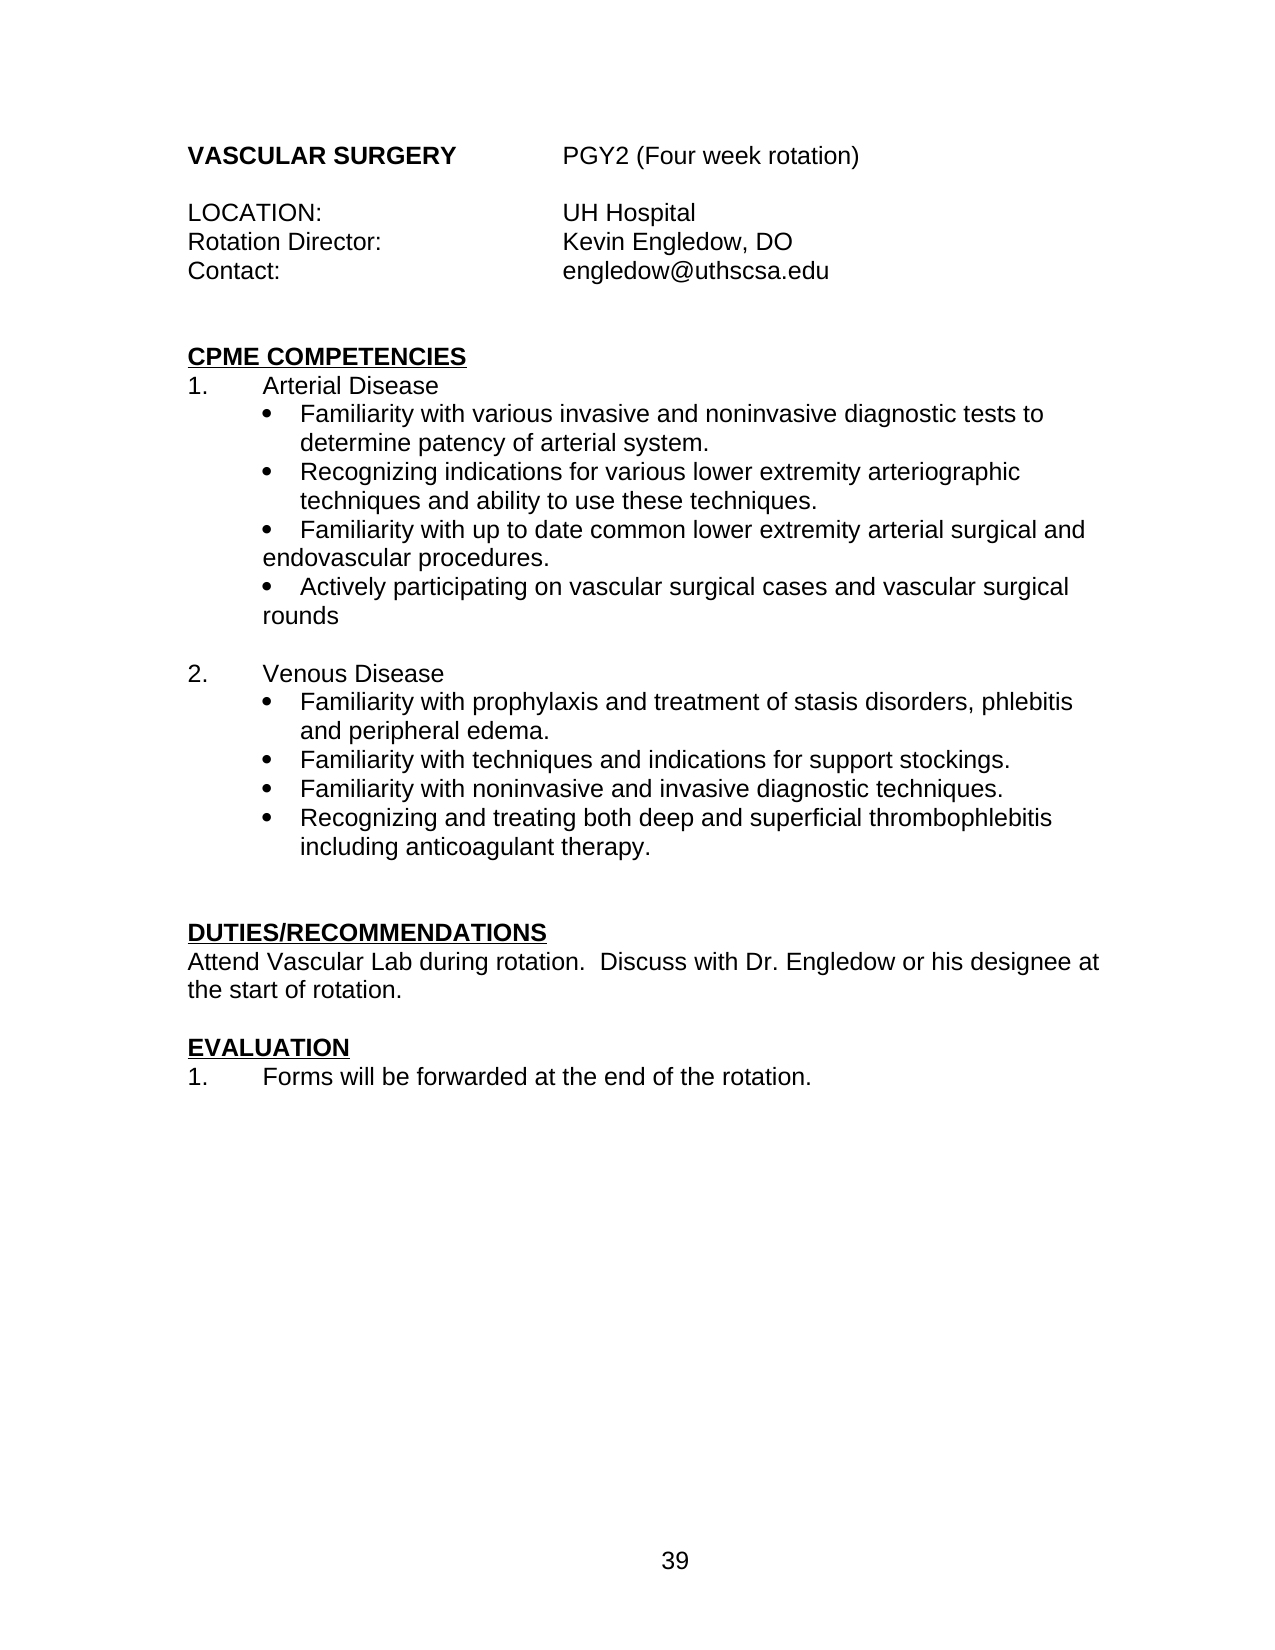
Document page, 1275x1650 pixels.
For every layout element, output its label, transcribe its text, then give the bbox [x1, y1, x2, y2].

text Contact: engledow@uthscsa.edu [187, 256, 1125, 284]
list Familiarity with prophylaxis and treatment of stasis disorders, phlebitis and peripheral edema. [262, 687, 1125, 745]
text VASCULAR SURGERY PGY2 (Four week rotation) [187, 141, 1125, 169]
text Attend Vascular Lab during rotation. Discuss with Dr. Engledow or his designee at the start of rotation. [187, 946, 1125, 1004]
list Familiarity with noninvasive and invasive diagnostic techniques. [262, 774, 1125, 803]
subtitle Evaluation [187, 1033, 1125, 1061]
list Actively participating on vascular surgical cases and vascular surgical rounds [262, 572, 1125, 630]
subtitle Duties/Recommendations [187, 918, 1125, 946]
list Recognizing indications for various lower extremity arteriographic techniques and ability to use these techniques. [262, 457, 1125, 514]
text 2. Venous Disease [187, 658, 1125, 687]
list Familiarity with up to date common lower extremity arterial surgical and endovascular procedures. [262, 514, 1125, 572]
text Rotation Director: Kevin Engledow, DO [187, 227, 1125, 256]
text 1. Forms will be forwarded at the end of the rotation. [187, 1061, 1125, 1090]
subtitle CPME COMPETENCIES [187, 342, 1125, 371]
list Recognizing and treating both deep and superficial thrombophlebitis including anticoagulant therapy. [262, 803, 1125, 860]
text LOCATION: UH Hospital [187, 198, 1125, 227]
text 1. Arterial Disease [187, 371, 1125, 399]
list Familiarity with various invasive and noninvasive diagnostic tests to determine patency of arterial system. [262, 399, 1125, 457]
list Familiarity with techniques and indications for support stockings. [262, 745, 1125, 774]
